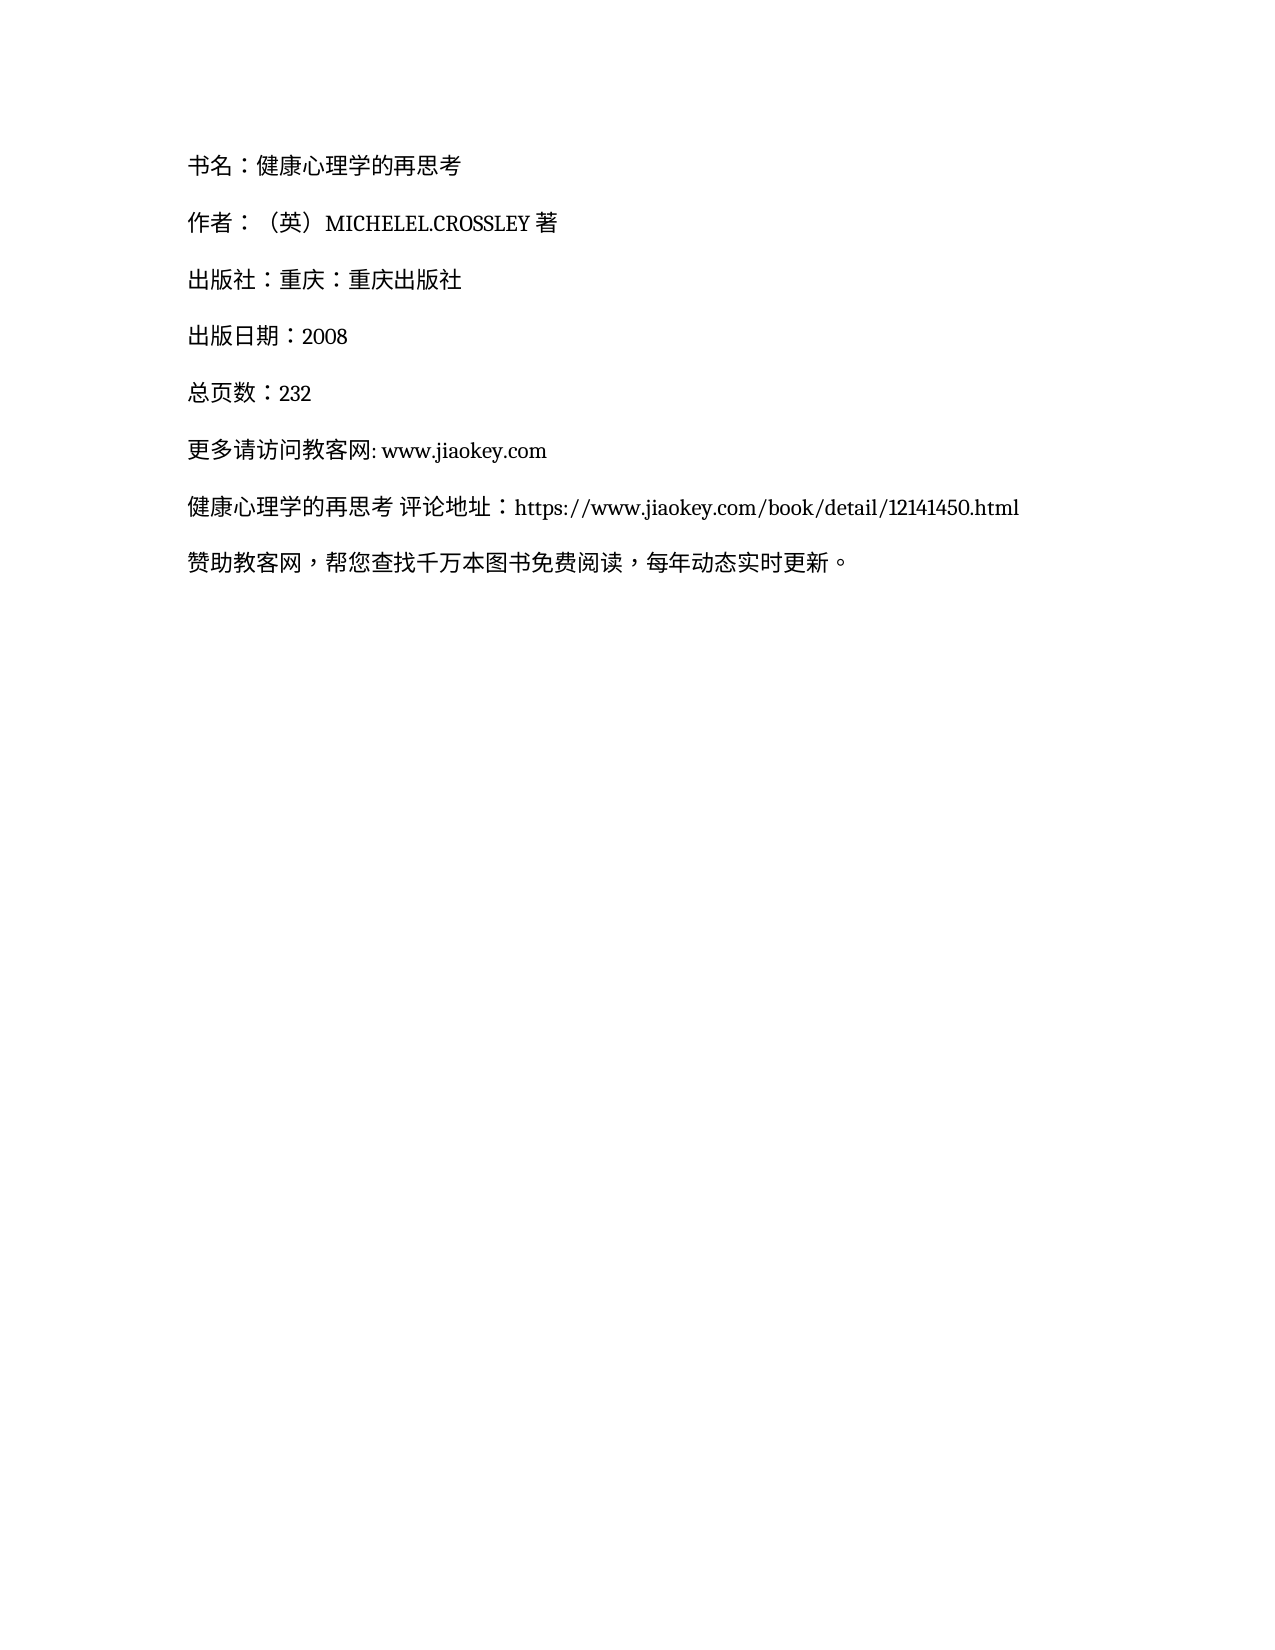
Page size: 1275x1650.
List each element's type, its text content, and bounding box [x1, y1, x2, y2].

text 健康心理学的再思考 评论地址：https://www.jiaokey.com/book/detail/12141450.html [187, 491, 1087, 522]
text 书名：健康心理学的再思考 [187, 150, 1087, 181]
text 更多请访问教客网: www.jiaokey.com [187, 434, 1087, 465]
text 作者：（英）MICHELEL.CROSSLEY著 [187, 207, 1087, 238]
text 出版社：重庆：重庆出版社 [187, 263, 1087, 295]
text 出版日期：2008 [187, 320, 1087, 352]
text 总页数：232 [187, 377, 1087, 408]
text 赞助教客网，帮您查找千万本图书免费阅读，每年动态实时更新。 [187, 547, 1087, 579]
